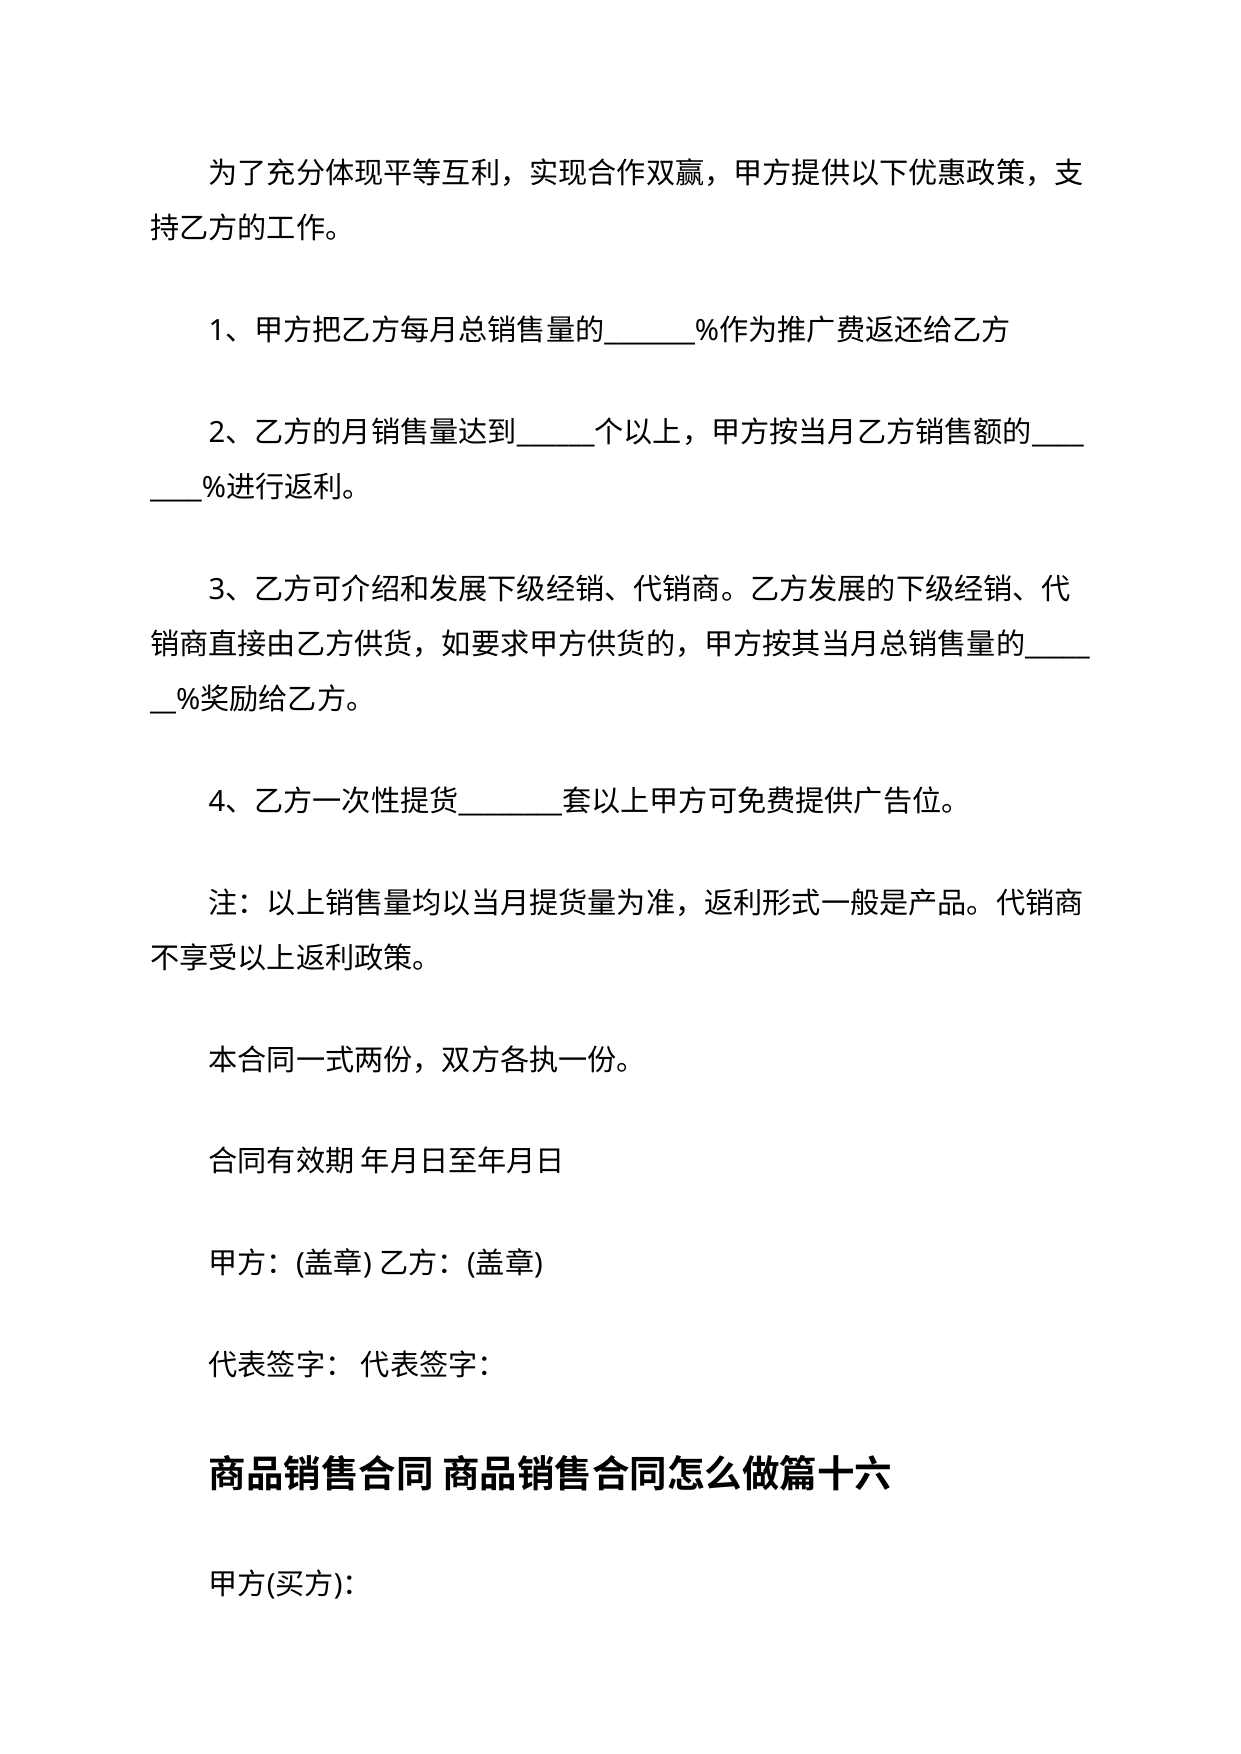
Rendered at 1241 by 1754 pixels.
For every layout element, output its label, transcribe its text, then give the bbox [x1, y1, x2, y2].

text 商品销售合同 商品销售合同怎么做篇十六 [150, 1443, 1090, 1498]
text 注：以上销售量均以当月提货量为准，返利形式一般是产品。代销商不享受以上返利政策。 [150, 879, 1090, 977]
text 甲方：(盖章) 乙方：(盖章) [150, 1240, 1090, 1282]
text 甲方(买方)： [150, 1561, 1090, 1603]
text 3、乙方可介绍和发展下级经销、代销商。乙方发展的下级经销、代销商直接由乙方供货，如要求甲方供货的，甲方按其当月总销售量的_______%奖励给乙方。 [150, 566, 1090, 718]
text 2、乙方的月销售量达到______个以上，甲方按当月乙方销售额的________%进行返利。 [150, 409, 1090, 506]
text 本合同一式两份，双方各执一份。 [150, 1036, 1090, 1078]
text 4、乙方一次性提货________套以上甲方可免费提供广告位。 [150, 778, 1090, 820]
text 代表签字： 代表签字： [150, 1342, 1090, 1384]
text 为了充分体现平等互利，实现合作双赢，甲方提供以下优惠政策，支持乙方的工作。 [150, 150, 1090, 247]
text 1、甲方把乙方每月总销售量的_______%作为推广费返还给乙方 [150, 307, 1090, 349]
text 合同有效期 年月日至年月日 [150, 1138, 1090, 1180]
